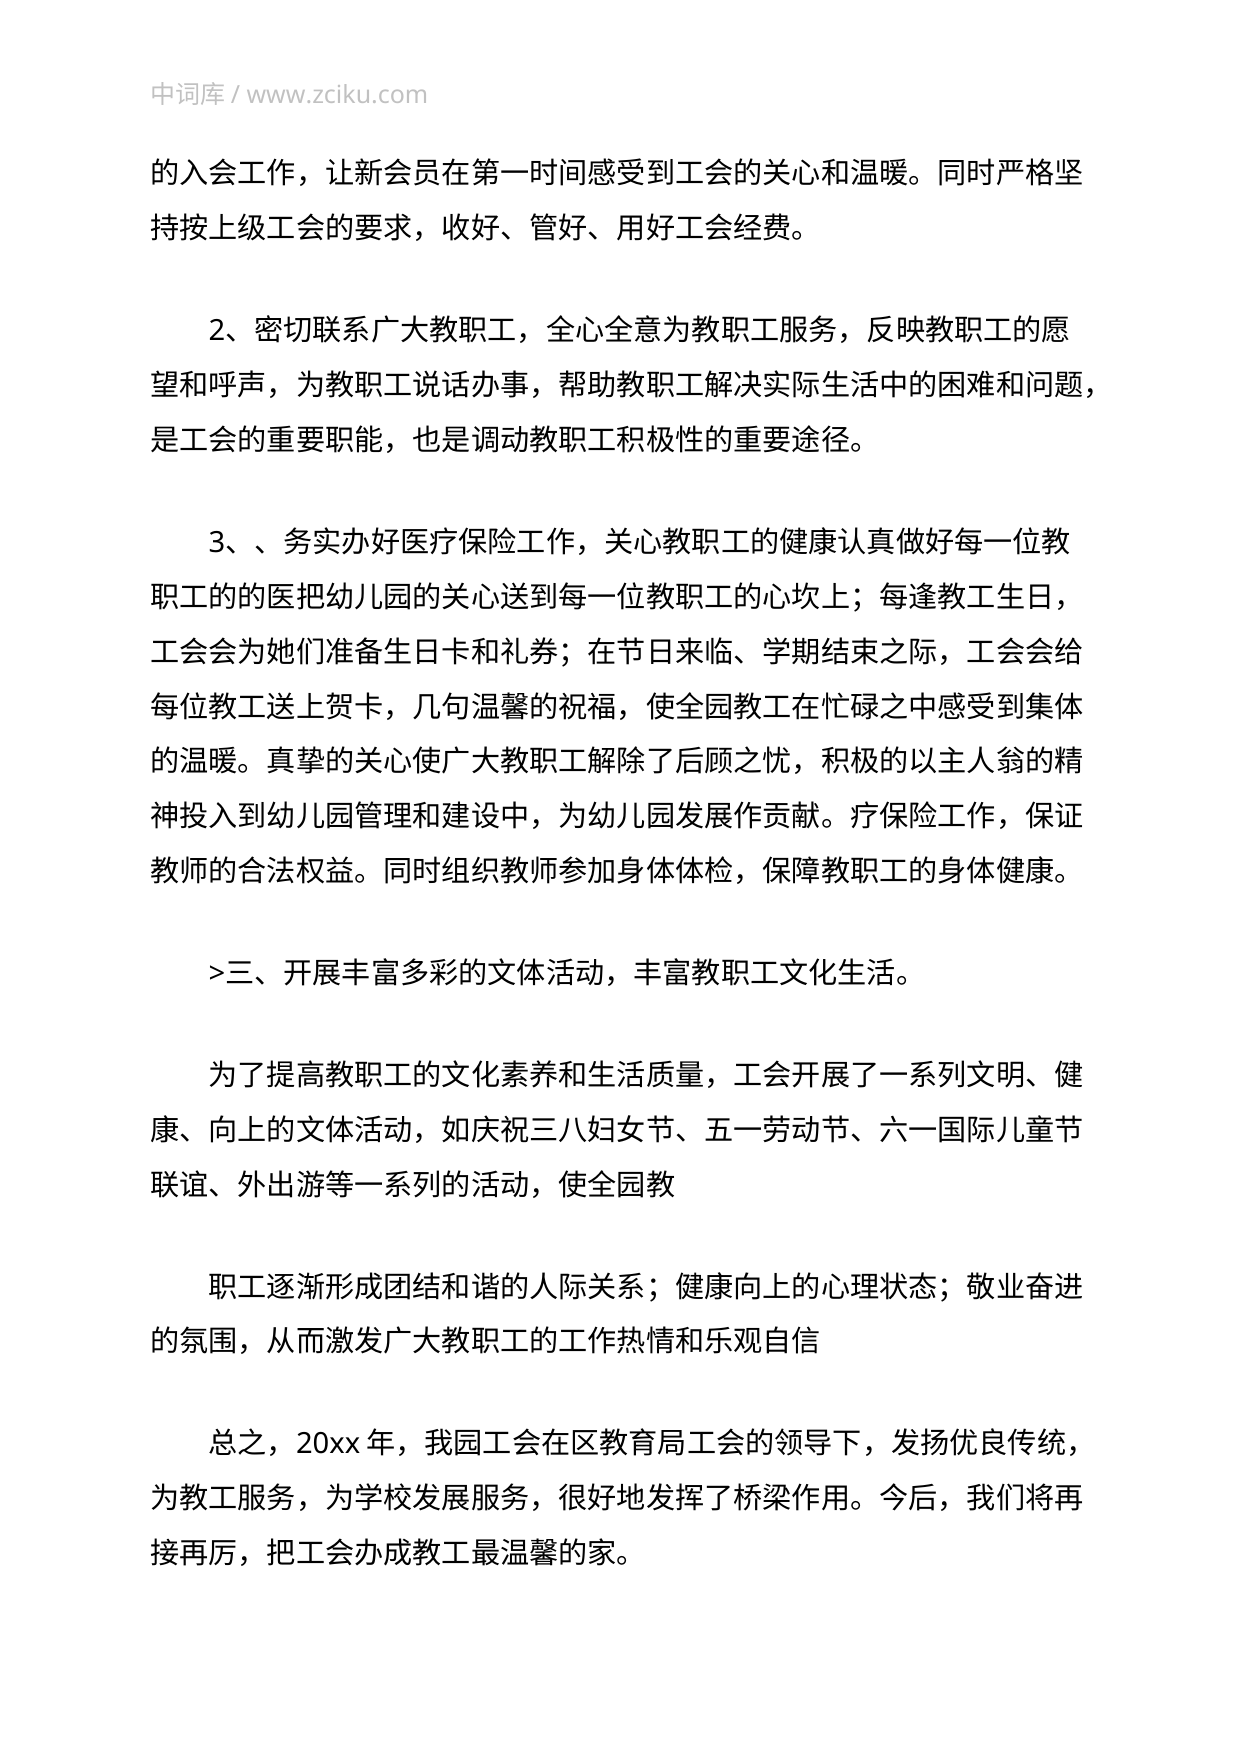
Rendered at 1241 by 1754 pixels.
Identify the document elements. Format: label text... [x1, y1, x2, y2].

text 2、密切联系广大教职工，全心全意为教职工服务，反映教职工的愿望和呼声，为教职工说话办事，帮助教职工解决实际生活中的困难和问题，是工会的重要职能，也是调动教职工积极性的重要途径。 [150, 307, 1090, 459]
text 总之，20xx年，我园工会在区教育局工会的领导下，发扬优良传统，为教工服务，为学校发展服务，很好地发挥了桥梁作用。今后，我们将再接再厉，把工会办成教工最温馨的家。 [150, 1420, 1090, 1572]
text 职工逐渐形成团结和谐的人际关系；健康向上的心理状态；敬业奋进的氛围，从而激发广大教职工的工作热情和乐观自信 [150, 1263, 1090, 1360]
text 为了提高教职工的文化素养和生活质量，工会开展了一系列文明、健康、向上的文体活动，如庆祝三八妇女节、五一劳动节、六一国际儿童节联谊、外出游等一系列的活动，使全园教 [150, 1052, 1090, 1204]
text >三、开展丰富多彩的文体活动，丰富教职工文化生活。 [150, 949, 1090, 992]
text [150, 150, 1090, 247]
text 3、、务实办好医疗保险工作，关心教职工的健康认真做好每一位教职工的的医把幼儿园的关心送到每一位教职工的心坎上；每逢教工生日，工会会为她们准备生日卡和礼券；在节日来临、学期结束之际，工会会给每位教工送上贺卡，几句温馨的祝福，使全园教工在忙碌之中感受到集体的温暖。真挚的关心使广大教职工解除了后顾之忧，积极的以主人翁的精神投入到幼儿园管理和建设中，为幼儿园发展作贡献。疗保险工作，保证教师的合法权益。同时组织教师参加身体体检，保障教职工的身体健康。 [150, 518, 1090, 890]
